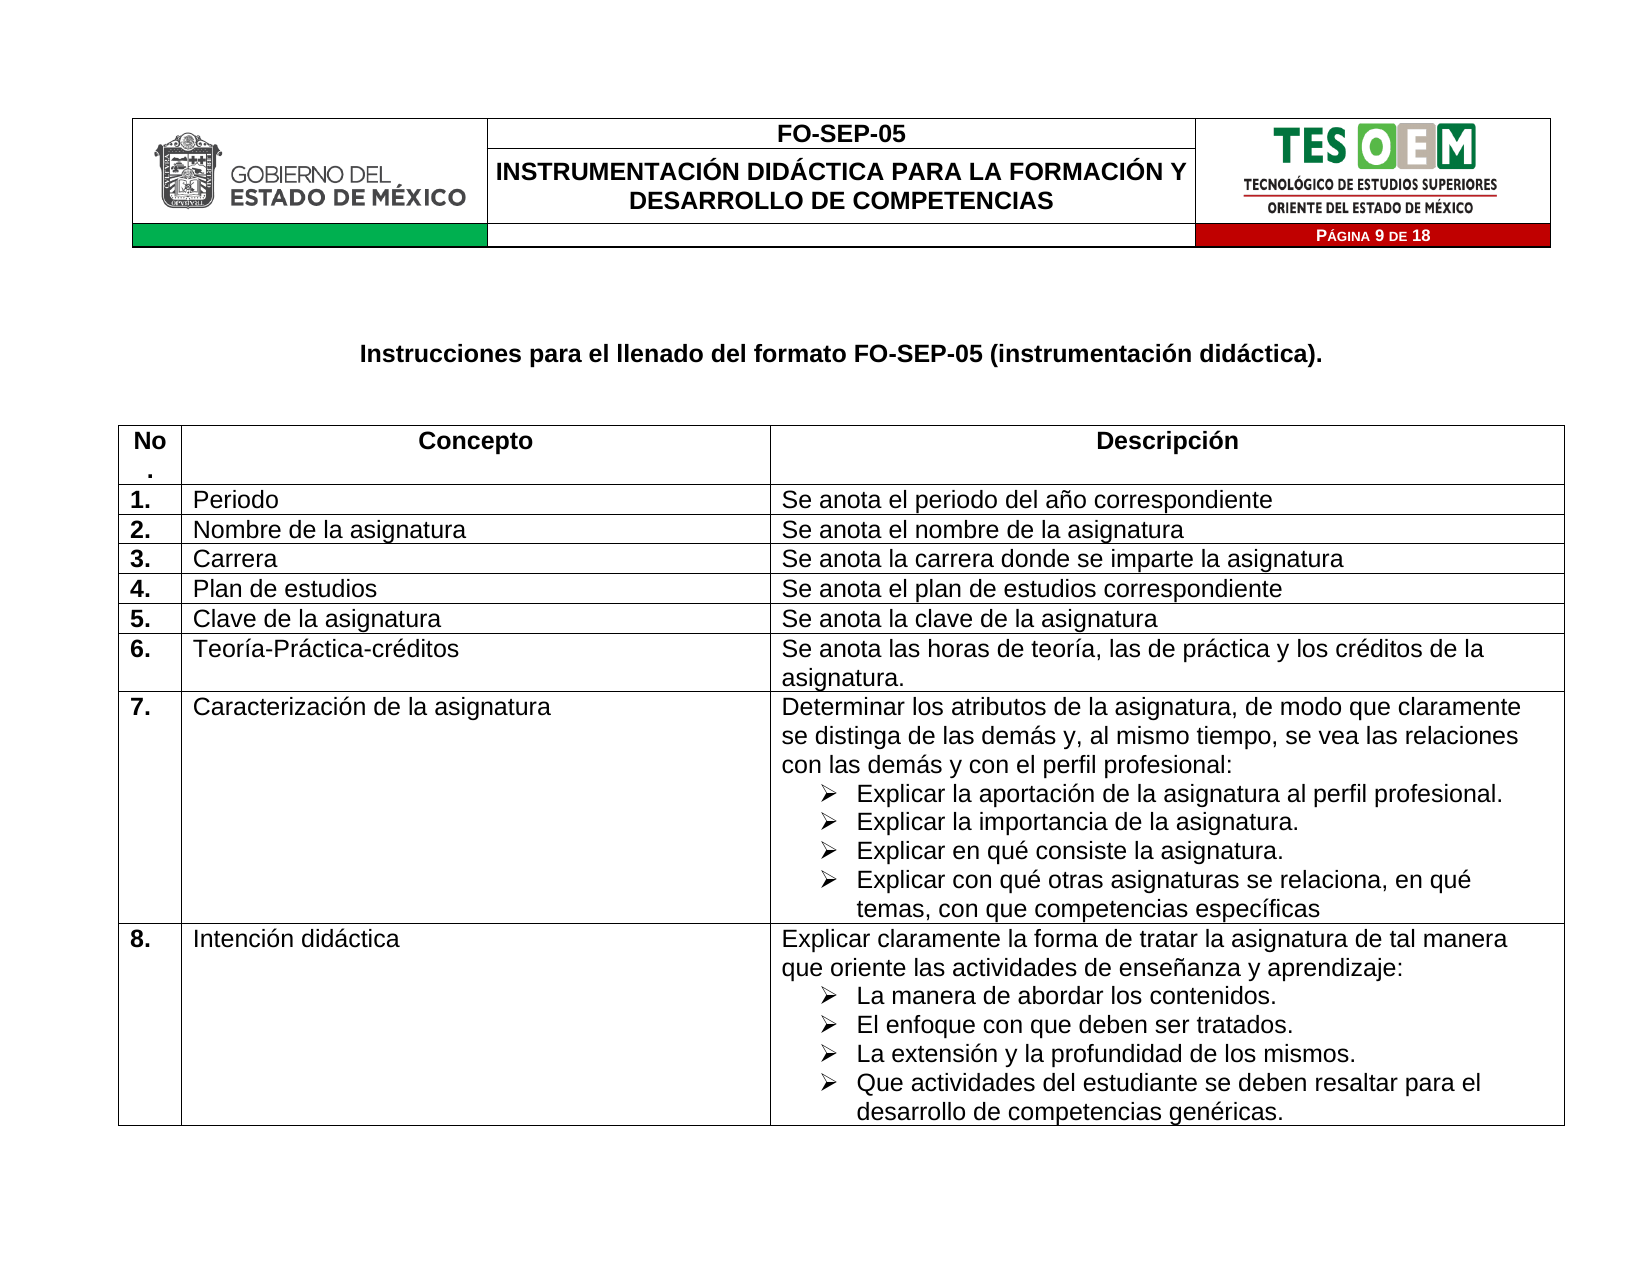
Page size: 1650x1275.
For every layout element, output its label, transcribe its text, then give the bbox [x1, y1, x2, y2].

table_header Descripción [771, 426, 1564, 484]
table_cell Intención didáctica [182, 924, 770, 1125]
table_cell Se anota el plan de estudios correspondiente [771, 574, 1564, 603]
table_cell 1. [119, 485, 181, 513]
picture [151, 130, 469, 212]
table_cell Se anota el nombre de la asignatura [771, 515, 1564, 543]
table_cell Carrera [182, 544, 770, 573]
table_cell Se anota la clave de la asignatura [771, 604, 1564, 633]
table_cell Periodo [182, 485, 770, 513]
table_cell 3. [119, 544, 181, 573]
table_cell Plan de estudios [182, 574, 770, 603]
table_cell 5. [119, 604, 181, 633]
table_cell 2. [119, 515, 181, 543]
table_header No. [119, 426, 181, 484]
table_cell Se anota las horas de teoría, las de práctica y los créditos de la asignatura. [771, 634, 1564, 691]
table_cell Teoría-Práctica-créditos [182, 634, 770, 691]
table_cell Se anota la carrera donde se imparte la asignatura [771, 544, 1564, 573]
table_cell Determinar los atributos de la asignatura, de modo que claramente se distinga de las demás y, al mismo tiempo, se vea las relaciones con las demás y con el perfil profesional: Explicar la aportación de la asignatura al perfil profesional. Explicar la importancia de la asignatura. Explicar en qué consiste la asignatura. Explicar con qué otras asignaturas se relaciona, en qué temas, con que competencias específicas [771, 692, 1564, 923]
table_header Concepto [182, 426, 770, 484]
table_cell Clave de la asignatura [182, 604, 770, 633]
table_cell 7. [119, 692, 181, 923]
text Instrucciones para el llenado del formato FO-SEP-05 (instrumentación didáctica). [118, 339, 1565, 368]
table_cell Se anota el periodo del año correspondiente [771, 485, 1564, 513]
table_cell 8. [119, 924, 181, 1125]
picture [1240, 119, 1507, 223]
table_cell Caracterización de la asignatura [182, 692, 770, 923]
table_cell Nombre de la asignatura [182, 515, 770, 543]
table_cell 6. [119, 634, 181, 691]
table_cell 4. [119, 574, 181, 603]
